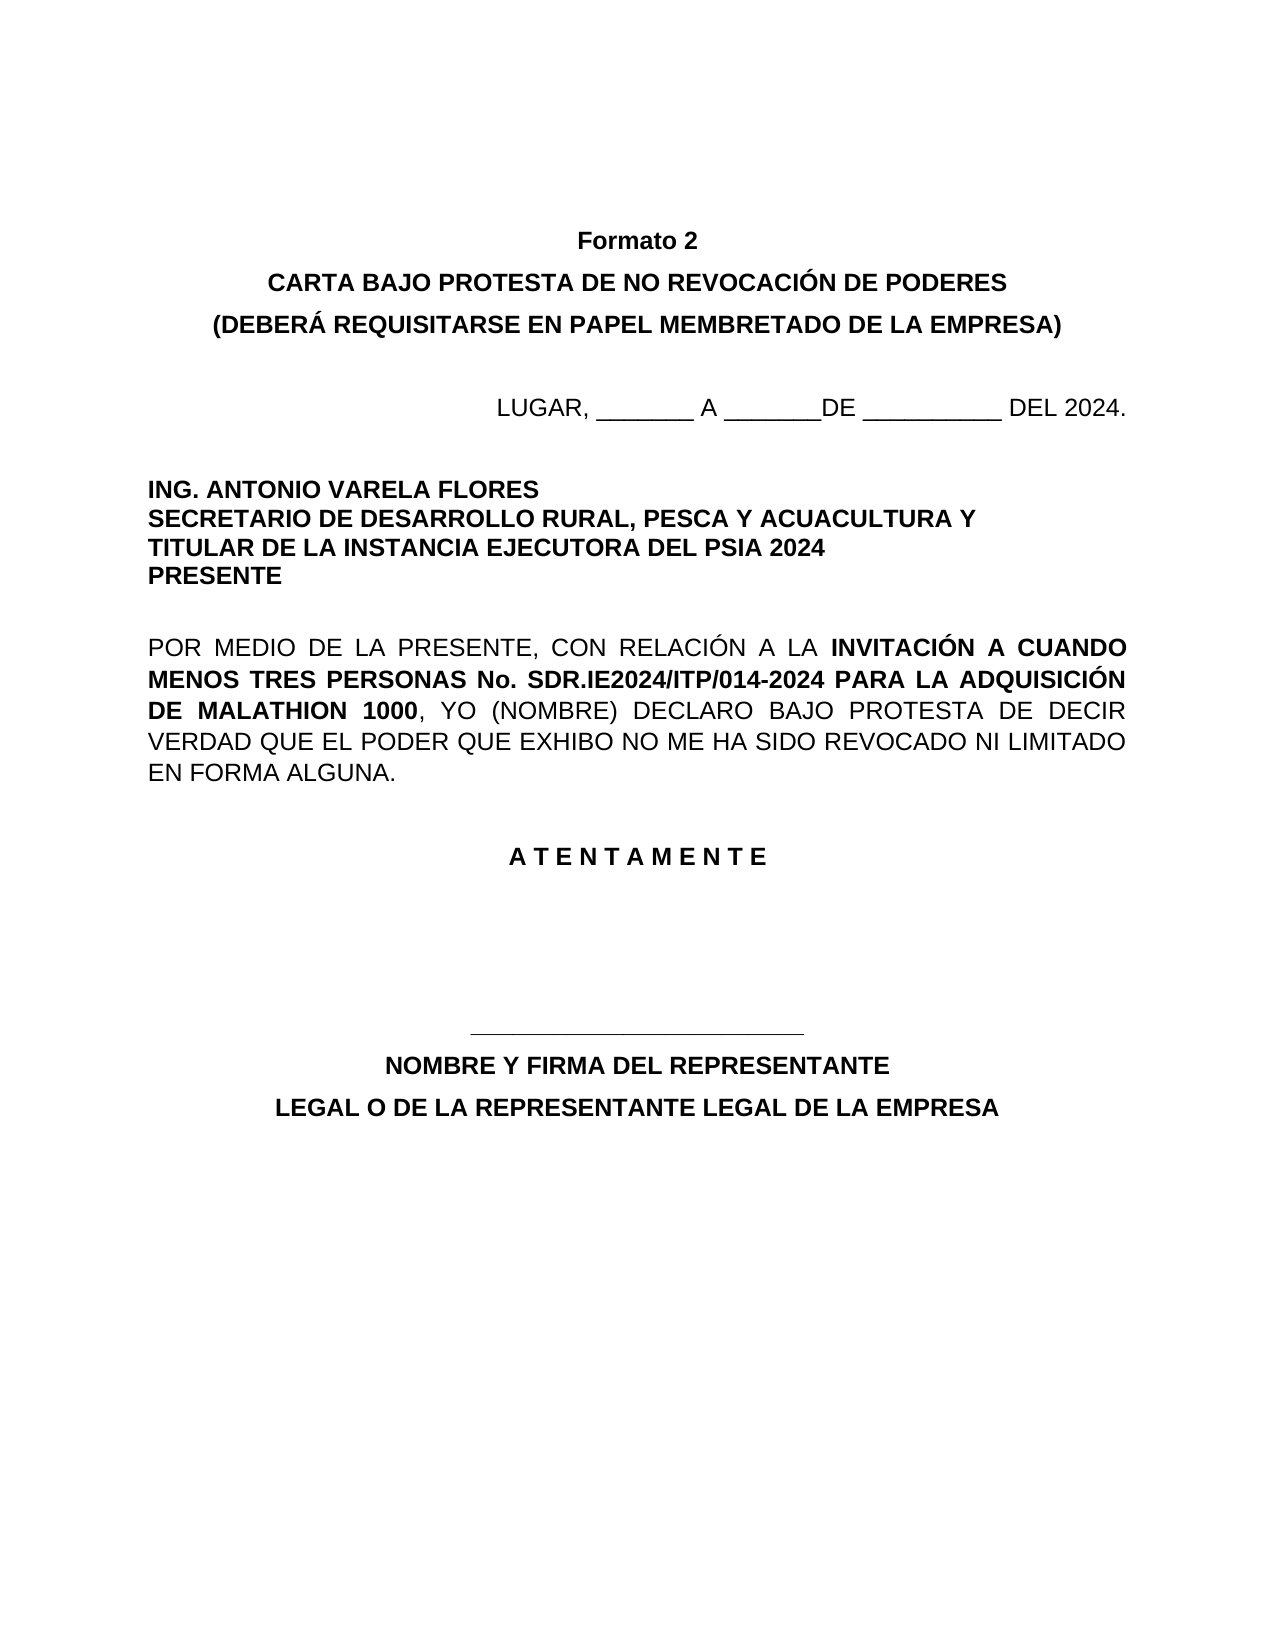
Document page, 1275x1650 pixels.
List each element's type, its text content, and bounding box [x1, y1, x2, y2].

text CARTA BAJO PROTESTA DE NO REVOCACIÓN DE PODERES [148, 266, 1127, 297]
text PRESENTE [148, 561, 1127, 590]
text TITULAR DE LA INSTANCIA EJECUTORA DEL PSIA 2024 [148, 533, 1127, 561]
text LEGAL O DE LA REPRESENTANTE LEGAL DE LA EMPRESA [148, 1091, 1127, 1122]
text (DEBERÁ REQUISITARSE EN PAPEL MEMBRETADO DE LA EMPRESA) [148, 308, 1127, 339]
text ________________________ [148, 1007, 1127, 1039]
text A T E N T A M E N T E [148, 840, 1127, 872]
text LUGAR, _______ A _______DE __________ DEL 2024. [148, 392, 1127, 423]
text NOMBRE Y FIRMA DEL REPRESENTANTE [148, 1049, 1127, 1081]
text POR MEDIO DE LA PRESENTE, CON RELACIÓN A LA INVITACIÓN A CUANDO MENOS TRES PERSONAS No. SDR.IE2024/ITP/014-2024 PARA LA ADQUISICIÓN DE MALATHION 1000, YO (NOMBRE) DECLARO BAJO PROTESTA DE DECIR VERDAD QUE EL PODER QUE EXHIBO NO ME HA SIDO REVOCADO NI LIMITADO EN FORMA ALGUNA. [148, 632, 1127, 788]
text ING. ANTONIO VARELA FLORES [148, 475, 1127, 504]
text Formato 2 [148, 224, 1127, 256]
text SECRETARIO DE DESARROLLO RURAL, PESCA Y ACUACULTURA Y [148, 504, 1127, 533]
